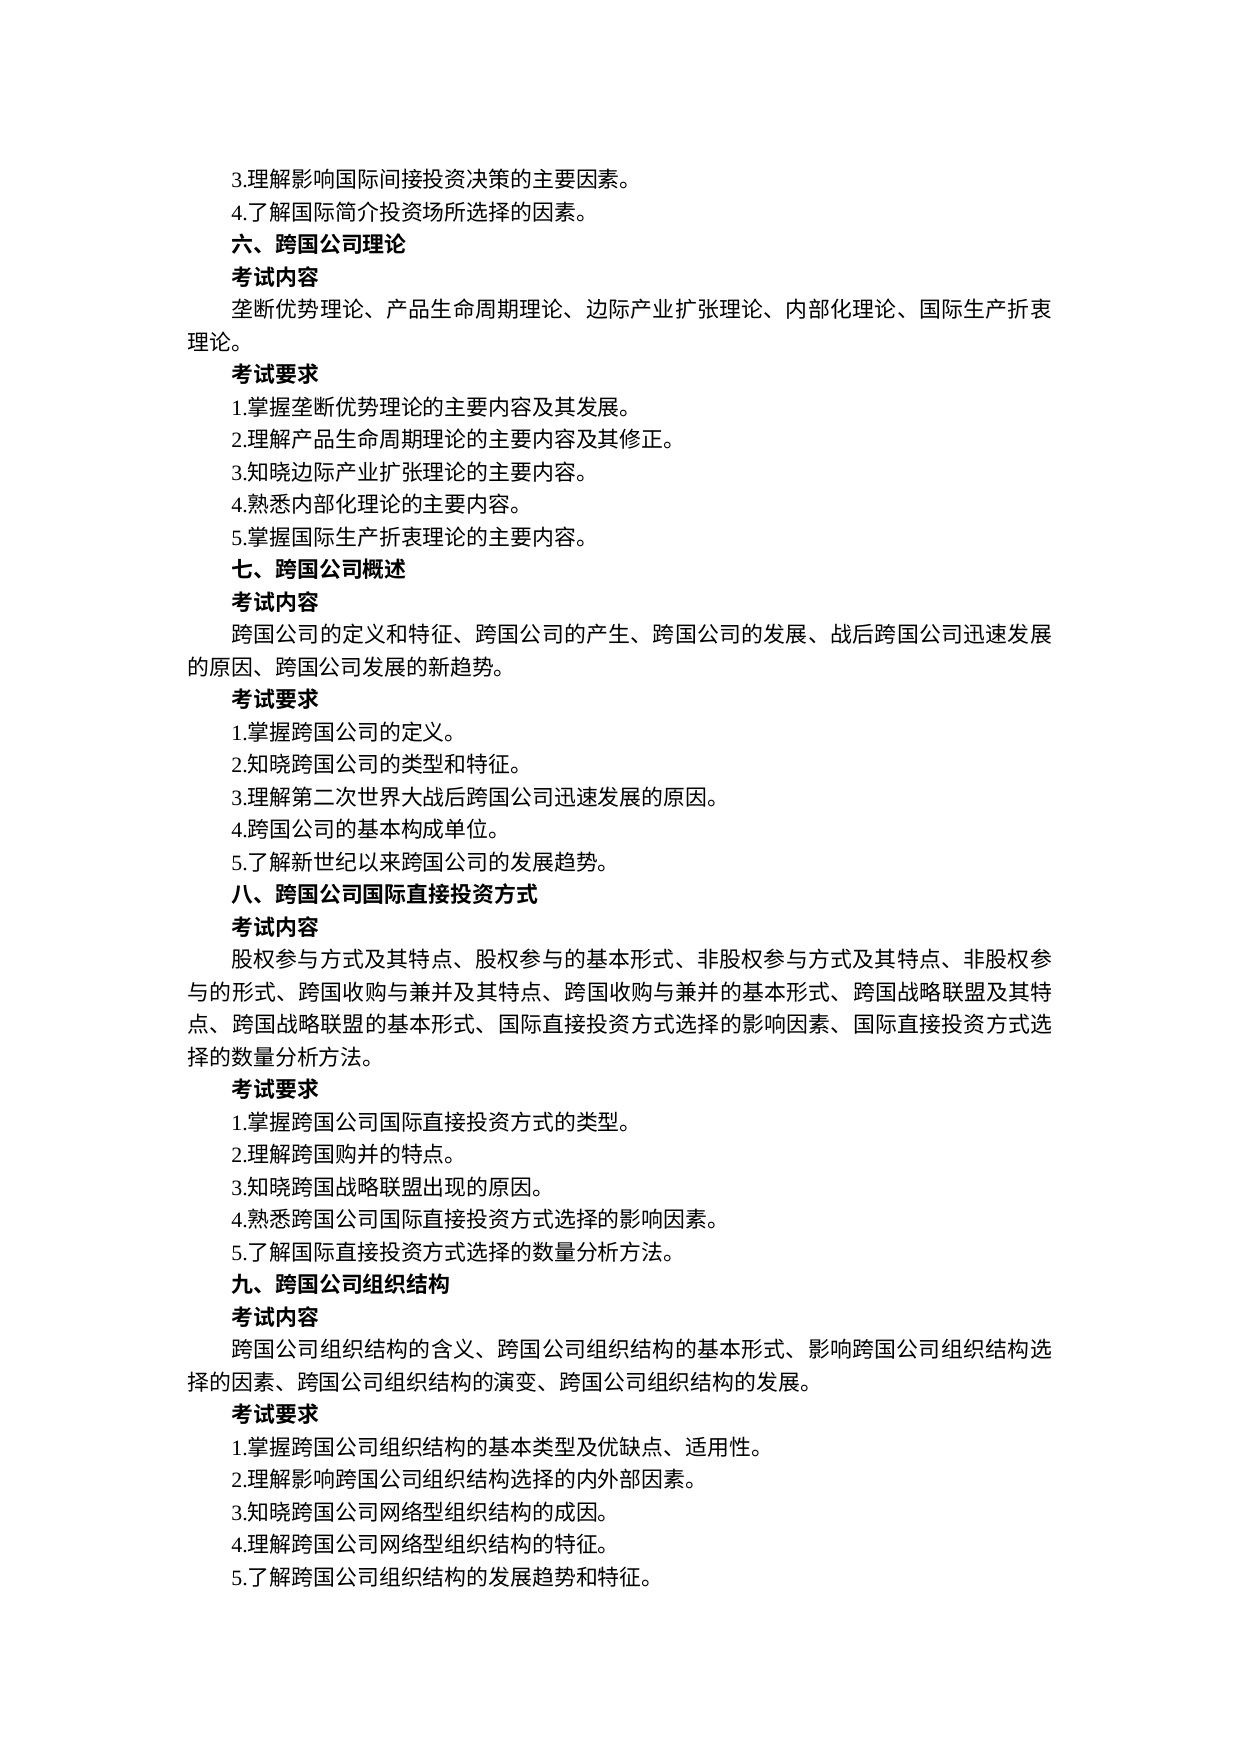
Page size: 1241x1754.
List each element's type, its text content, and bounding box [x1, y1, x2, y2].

text 考试内容 [187, 909, 1053, 942]
text 1.掌握垄断优势理论的主要内容及其发展。 [187, 389, 1053, 422]
text 5.了解跨国公司组织结构的发展趋势和特征。 [187, 1559, 1053, 1592]
text 八、跨国公司国际直接投资方式 [187, 877, 1053, 909]
text 3.知晓跨国战略联盟出现的原因。 [187, 1169, 1053, 1202]
text 3.理解第二次世界大战后跨国公司迅速发展的原因。 [187, 779, 1053, 812]
text 考试要求 [187, 357, 1053, 389]
text 考试内容 [187, 584, 1053, 617]
text 九、跨国公司组织结构 [187, 1267, 1053, 1299]
text 5.了解国际直接投资方式选择的数量分析方法。 [187, 1234, 1053, 1267]
text 1.掌握跨国公司国际直接投资方式的类型。 [187, 1104, 1053, 1137]
text 跨国公司组织结构的含义、跨国公司组织结构的基本形式、影响跨国公司组织结构选择的因素、跨国公司组织结构的演变、跨国公司组织结构的发展。 [187, 1332, 1053, 1397]
text 六、跨国公司理论 [187, 227, 1053, 259]
text 跨国公司的定义和特征、跨国公司的产生、跨国公司的发展、战后跨国公司迅速发展的原因、跨国公司发展的新趋势。 [187, 617, 1053, 682]
text 4.熟悉跨国公司国际直接投资方式选择的影响因素。 [187, 1202, 1053, 1234]
text 考试要求 [187, 682, 1053, 714]
text 考试内容 [187, 259, 1053, 292]
text 七、跨国公司概述 [187, 552, 1053, 584]
text 4.跨国公司的基本构成单位。 [187, 812, 1053, 844]
text 1.掌握跨国公司组织结构的基本类型及优缺点、适用性。 [187, 1429, 1053, 1462]
text 5.了解新世纪以来跨国公司的发展趋势。 [187, 844, 1053, 877]
text 3.知晓跨国公司网络型组织结构的成因。 [187, 1494, 1053, 1527]
text 3.知晓边际产业扩张理论的主要内容。 [187, 454, 1053, 487]
text 4.熟悉内部化理论的主要内容。 [187, 487, 1053, 519]
text 5.掌握国际生产折衷理论的主要内容。 [187, 519, 1053, 552]
text 考试要求 [187, 1072, 1053, 1104]
text 1.掌握跨国公司的定义。 [187, 714, 1053, 747]
text 考试要求 [187, 1397, 1053, 1429]
text 4.了解国际简介投资场所选择的因素。 [187, 194, 1053, 227]
text 2.知晓跨国公司的类型和特征。 [187, 747, 1053, 779]
text 股权参与方式及其特点、股权参与的基本形式、非股权参与方式及其特点、非股权参与的形式、跨国收购与兼并及其特点、跨国收购与兼并的基本形式、跨国战略联盟及其特点、跨国战略联盟的基本形式、国际直接投资方式选择的影响因素、国际直接投资方式选择的数量分析方法。 [187, 942, 1053, 1072]
text 垄断优势理论、产品生命周期理论、边际产业扩张理论、内部化理论、国际生产折衷理论。 [187, 292, 1053, 357]
text 2.理解跨国购并的特点。 [187, 1137, 1053, 1169]
text 3.理解影响国际间接投资决策的主要因素。 [187, 162, 1053, 194]
text 2.理解影响跨国公司组织结构选择的内外部因素。 [187, 1462, 1053, 1494]
text 考试内容 [187, 1299, 1053, 1332]
text 2.理解产品生命周期理论的主要内容及其修正。 [187, 422, 1053, 454]
text 4.理解跨国公司网络型组织结构的特征。 [187, 1527, 1053, 1559]
